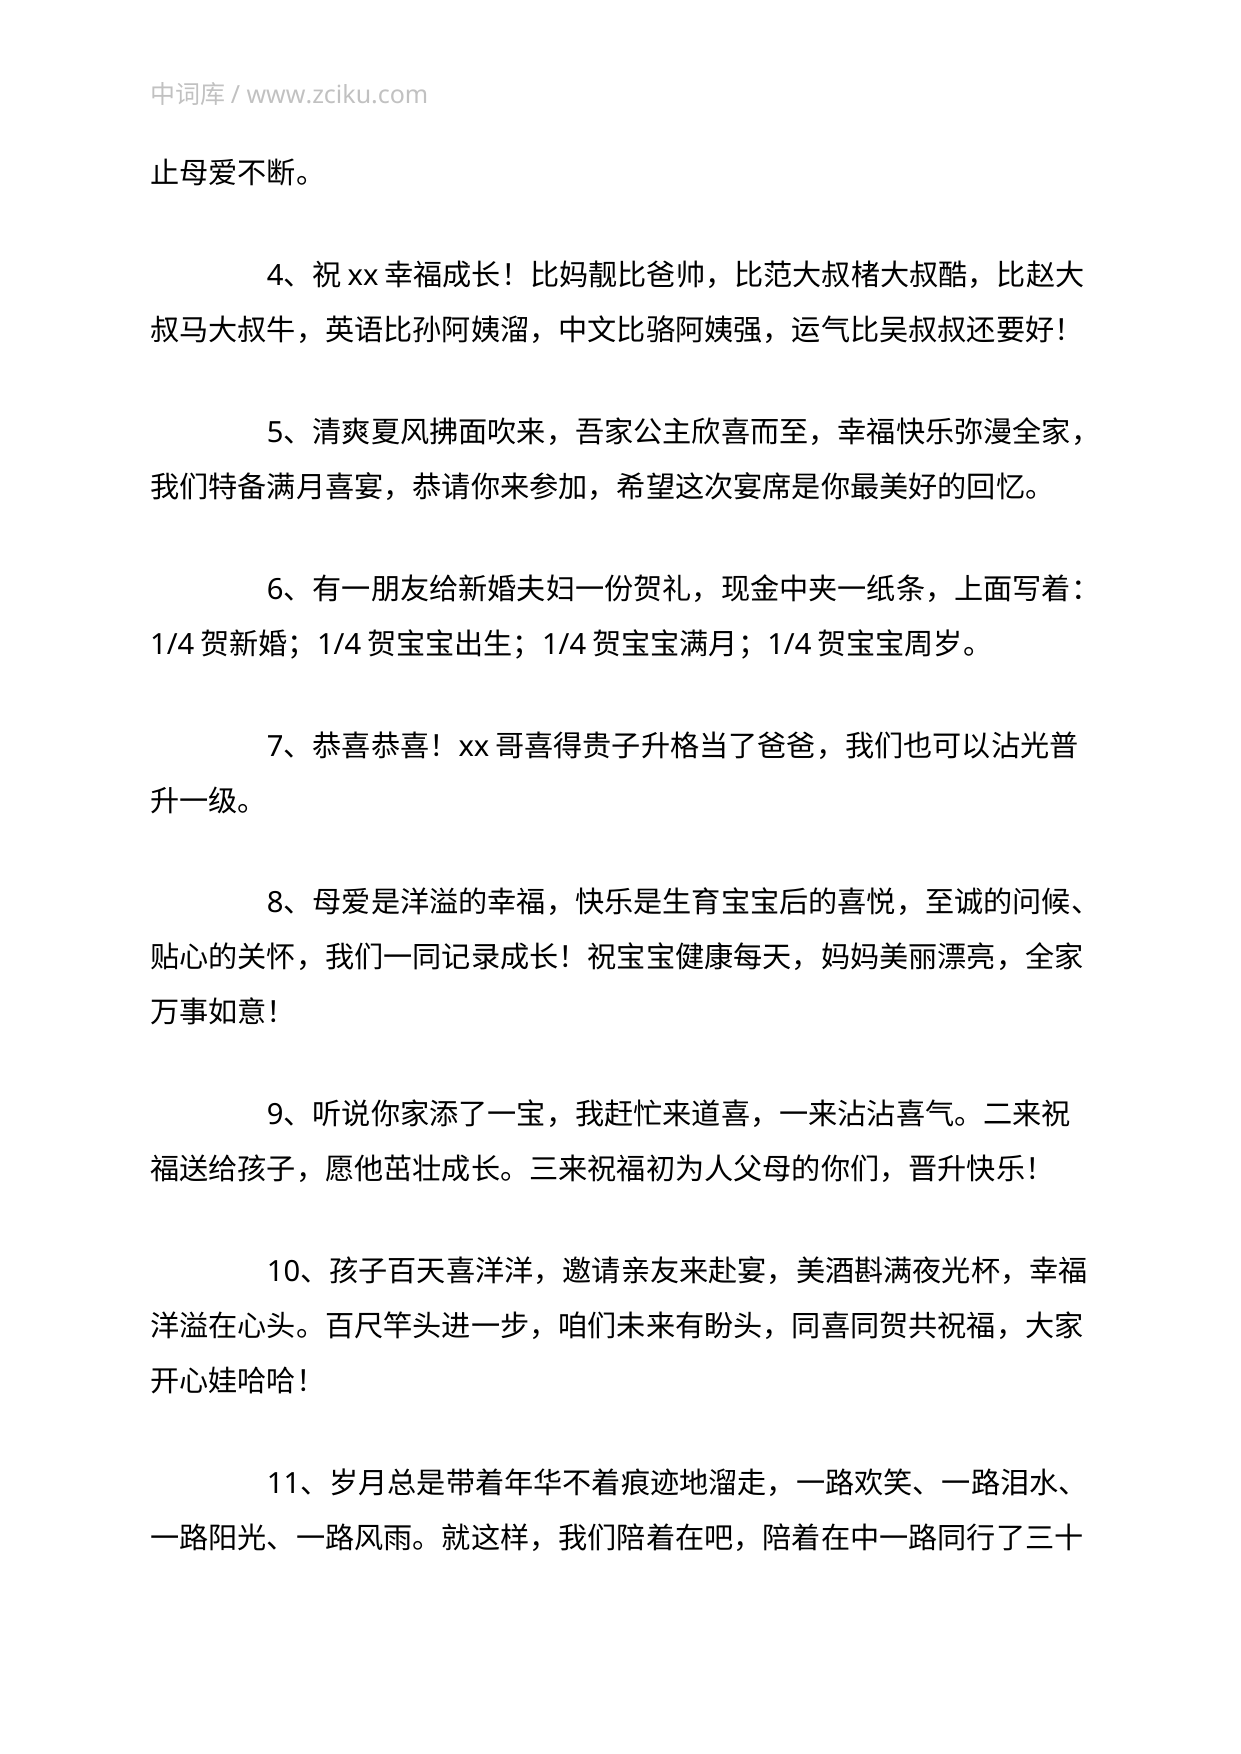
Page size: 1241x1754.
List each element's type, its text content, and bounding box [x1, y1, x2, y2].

text 6、有一朋友给新婚夫妇一份贺礼，现金中夹一纸条，上面写着：1/4贺新婚；1/4贺宝宝出生；1/4贺宝宝满月；1/4贺宝宝周岁。 [150, 565, 1090, 663]
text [150, 150, 1090, 192]
text 9、听说你家添了一宝，我赶忙来道喜，一来沾沾喜气。二来祝福送给孩子，愿他茁壮成长。三来祝福初为人父母的你们，晋升快乐！ [150, 1091, 1090, 1188]
text 7、恭喜恭喜！xx哥喜得贵子升格当了爸爸，我们也可以沾光普升一级。 [150, 722, 1090, 819]
text 10、孩子百天喜洋洋，邀请亲友来赴宴，美酒斟满夜光杯，幸福洋溢在心头。百尺竿头进一步，咱们未来有盼头，同喜同贺共祝福，大家开心娃哈哈！ [150, 1247, 1090, 1400]
text 8、母爱是洋溢的幸福，快乐是生育宝宝后的喜悦，至诚的问候、贴心的关怀，我们一同记录成长！祝宝宝健康每天，妈妈美丽漂亮，全家万事如意！ [150, 879, 1090, 1031]
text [150, 1459, 1090, 1556]
text 5、清爽夏风拂面吹来，吾家公主欣喜而至，幸福快乐弥漫全家，我们特备满月喜宴，恭请你来参加，希望这次宴席是你最美好的回忆。 [150, 408, 1090, 506]
text 4、祝xx幸福成长！比妈靓比爸帅，比范大叔楮大叔酷，比赵大叔马大叔牛，英语比孙阿姨溜，中文比骆阿姨强，运气比吴叔叔还要好！ [150, 252, 1090, 349]
